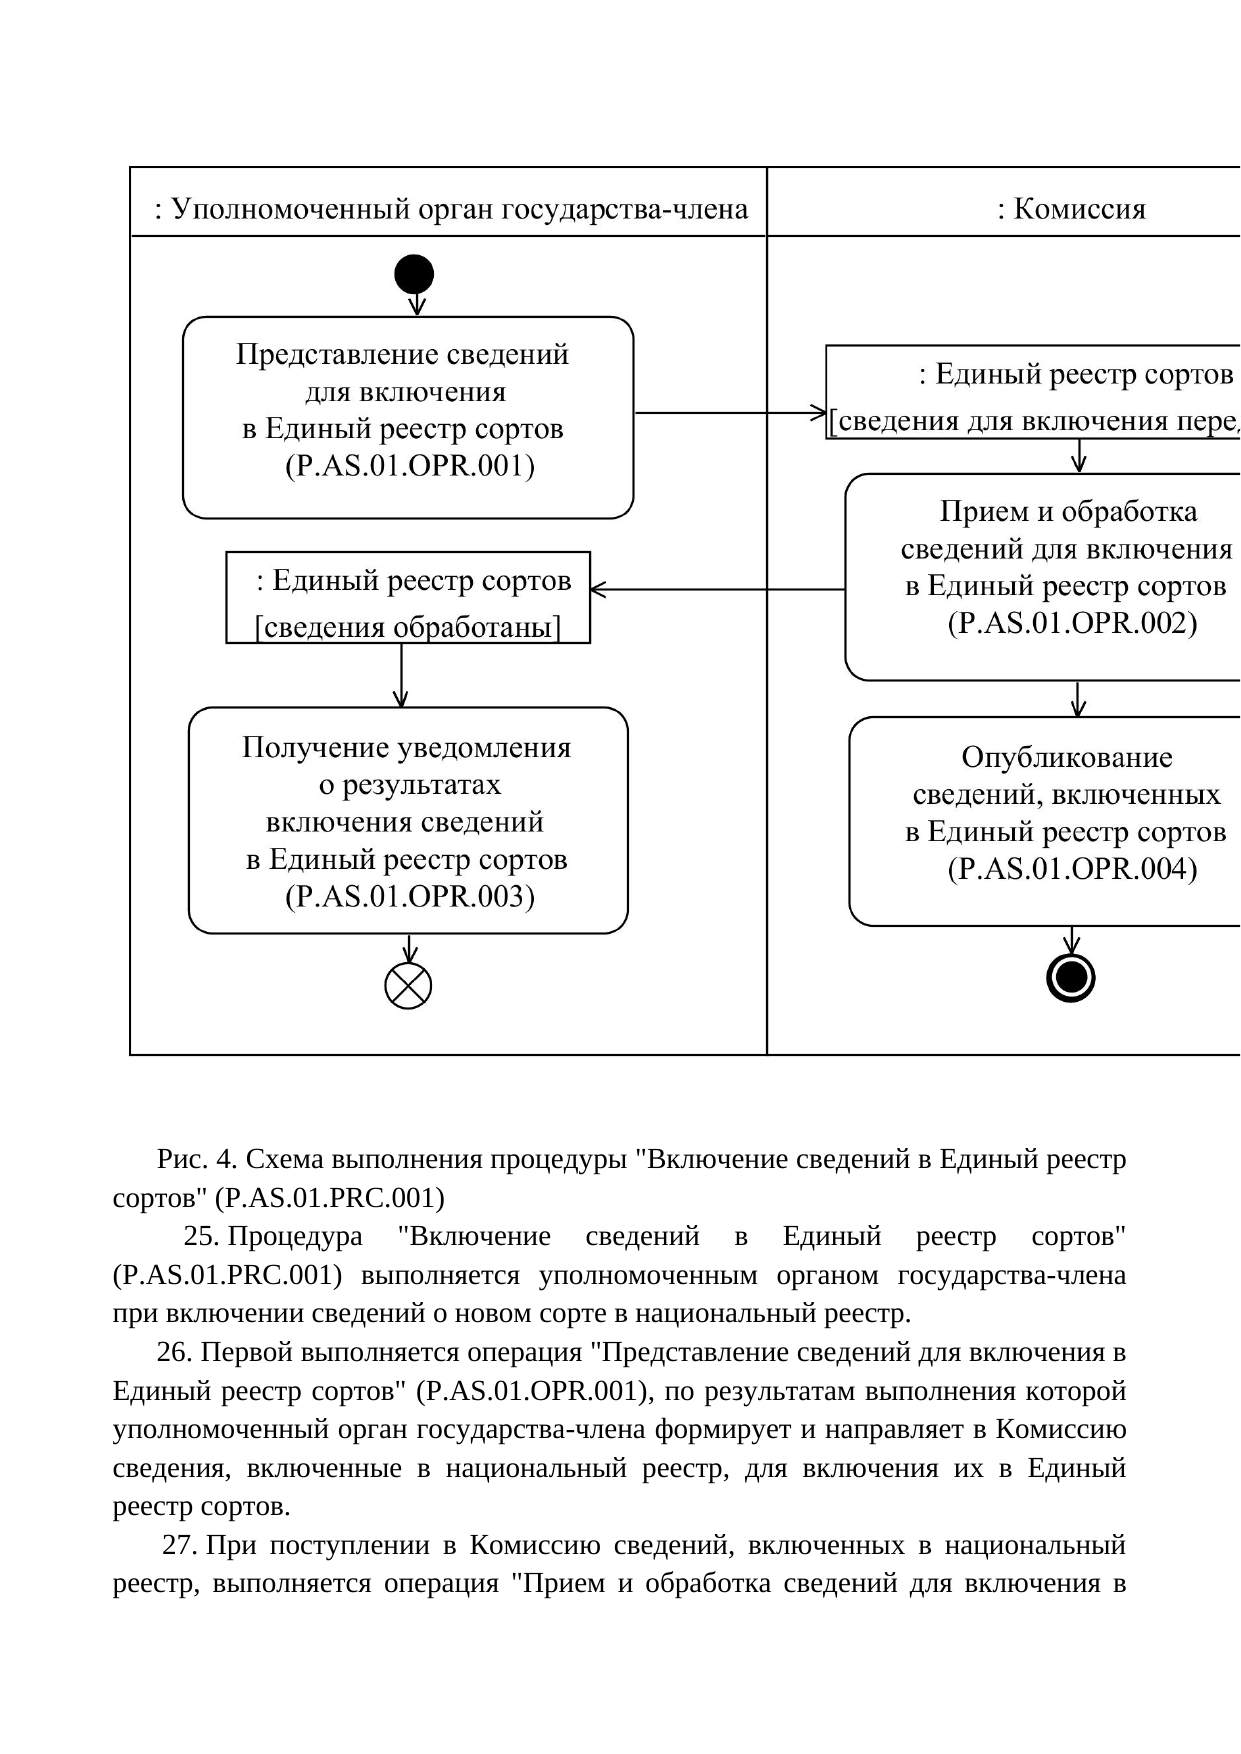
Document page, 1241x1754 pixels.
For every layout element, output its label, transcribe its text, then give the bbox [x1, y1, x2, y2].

picture [112, 150, 1241, 1077]
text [112, 1527, 1128, 1599]
text 26. Первой выполняется операция "Представление сведений для включения в Единый реестр сортов" (P.AS.01.OPR.001), по результатам выполнения которой уполномоченный орган государства-члена формирует и направляет в Комиссию сведения, включенные в национальный реестр, для включения их в Единый реестр сортов. [112, 1334, 1128, 1522]
text 25. Процедура "Включение сведений в Единый реестр сортов" (P.AS.01.PRC.001) выполняется уполномоченным органом государства-члена при включении сведений о новом сорте в национальный реестр. [112, 1218, 1128, 1329]
text Рис. 4. Схема выполнения процедуры "Включение сведений в Единый реестр сортов" (P.AS.01.PRC.001) [112, 1141, 1128, 1213]
